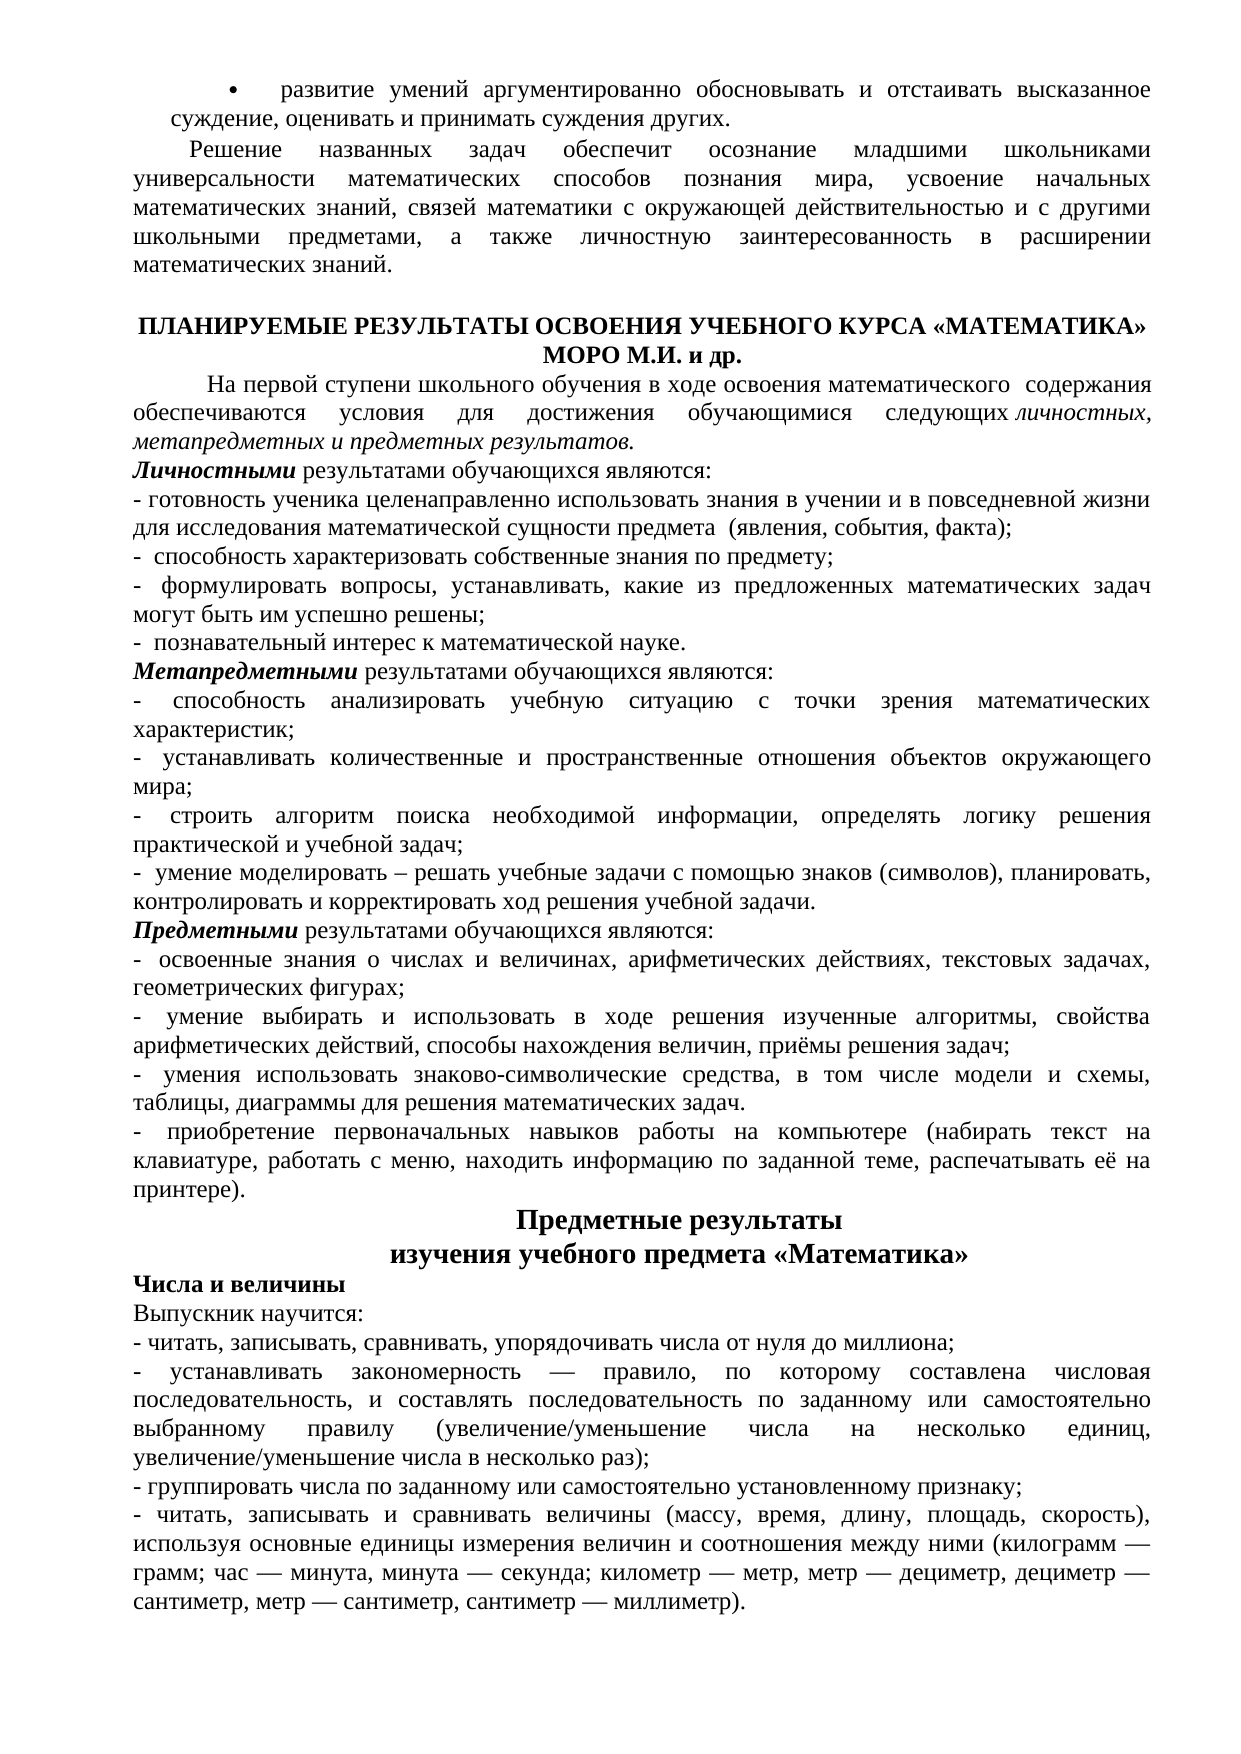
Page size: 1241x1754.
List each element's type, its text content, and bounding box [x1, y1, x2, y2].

text - читать, записывать, сравнивать, упорядочивать числа от нуля до миллиона; [133, 1327, 1152, 1356]
text изучения учебного предмета «Математика» [133, 1236, 1152, 1269]
text - устанавливать количественные и пространственные отношения объектов окружающего мира; [133, 742, 1152, 800]
text Предметными результатами обучающихся являются: [133, 915, 1152, 944]
text ПЛАНИРУЕМЫЕ РЕЗУЛЬТАТЫ ОСВОЕНИЯ УЧЕБНОГО КУРСА «МАТЕМАТИКА» МОРО М.И. и др. [133, 311, 1152, 369]
text - группировать числа по заданному или самостоятельно установленному признаку; [133, 1471, 1152, 1499]
text - способность характеризовать собственные знания по предмету; [133, 541, 1152, 570]
text - умение моделировать – решать учебные задачи с помощью знаков (символов), планировать, контролировать и корректировать ход решения учебной задачи. [133, 857, 1152, 915]
text Выпускник научится: [133, 1298, 1152, 1327]
text - строить алгоритм поиска необходимой информации, определять логику решения практической и учебной задач; [133, 800, 1152, 857]
text Метапредметными результатами обучающихся являются: [133, 656, 1152, 685]
text Числа и величины [133, 1269, 1152, 1298]
list развитие умений аргументированно обосновывать и отстаивать высказанное суждение, оценивать и принимать суждения других. [170, 74, 1152, 131]
text - устанавливать закономерность — правило, по которому составлена числовая последовательность, и составлять последовательность по заданному или самостоятельно выбранному правилу (увеличение/уменьшение числа на несколько единиц, увеличение/уменьшение числа в несколько раз); [133, 1356, 1152, 1471]
text - умения использовать знаково-символические средства, в том числе модели и схемы, таблицы, диаграммы для решения математических задач. [133, 1059, 1152, 1116]
text Решение названных задач обеспечит осознание младшими школьниками универсальности математических способов познания мира, усвоение начальных математических знаний, связей математики с окружающей действительностью и с другими школьными предметами, а также личностную заинтересованность в расширении математических знаний. [133, 134, 1152, 278]
text - умение выбирать и использовать в ходе решения изученные алгоритмы, свойства арифметических действий, способы нахождения величин, приёмы решения задач; [133, 1001, 1152, 1059]
text - читать, записывать и сравнивать величины (массу, время, длину, площадь, скорость), используя основные единицы измерения величин и соотношения между ними (килограмм — грамм; час — минута, минута — секунда; километр — метр, метр — дециметр, дециметр — сантиметр, метр — сантиметр, сантиметр — миллиметр). [133, 1499, 1152, 1614]
text - формулировать вопросы, устанавливать, какие из предложенных математических задач могут быть им успешно решены; [133, 570, 1152, 627]
text - готовность ученика целенаправленно использовать знания в учении и в повседневной жизни для исследования математической сущности предмета (явления, события, факта); [133, 484, 1152, 541]
text - познавательный интерес к математической науке. [133, 627, 1152, 656]
text - освоенные знания о числах и величинах, арифметических действиях, текстовых задачах, геометрических фигурах; [133, 944, 1152, 1001]
text На первой ступени школьного обучения в ходе освоения математического содержания обеспечиваются условия для достижения обучающимися следующих личностных, метапредметных и предметных результатов. [133, 369, 1152, 455]
text Личностными результатами обучающихся являются: [133, 455, 1152, 484]
text - способность анализировать учебную ситуацию с точки зрения математических характеристик; [133, 685, 1152, 742]
text Предметные результаты [133, 1202, 1152, 1236]
text - приобретение первоначальных навыков работы на компьютере (набирать текст на клавиатуре, работать с меню, находить информацию по заданной теме, распечатывать её на принтере). [133, 1116, 1152, 1202]
